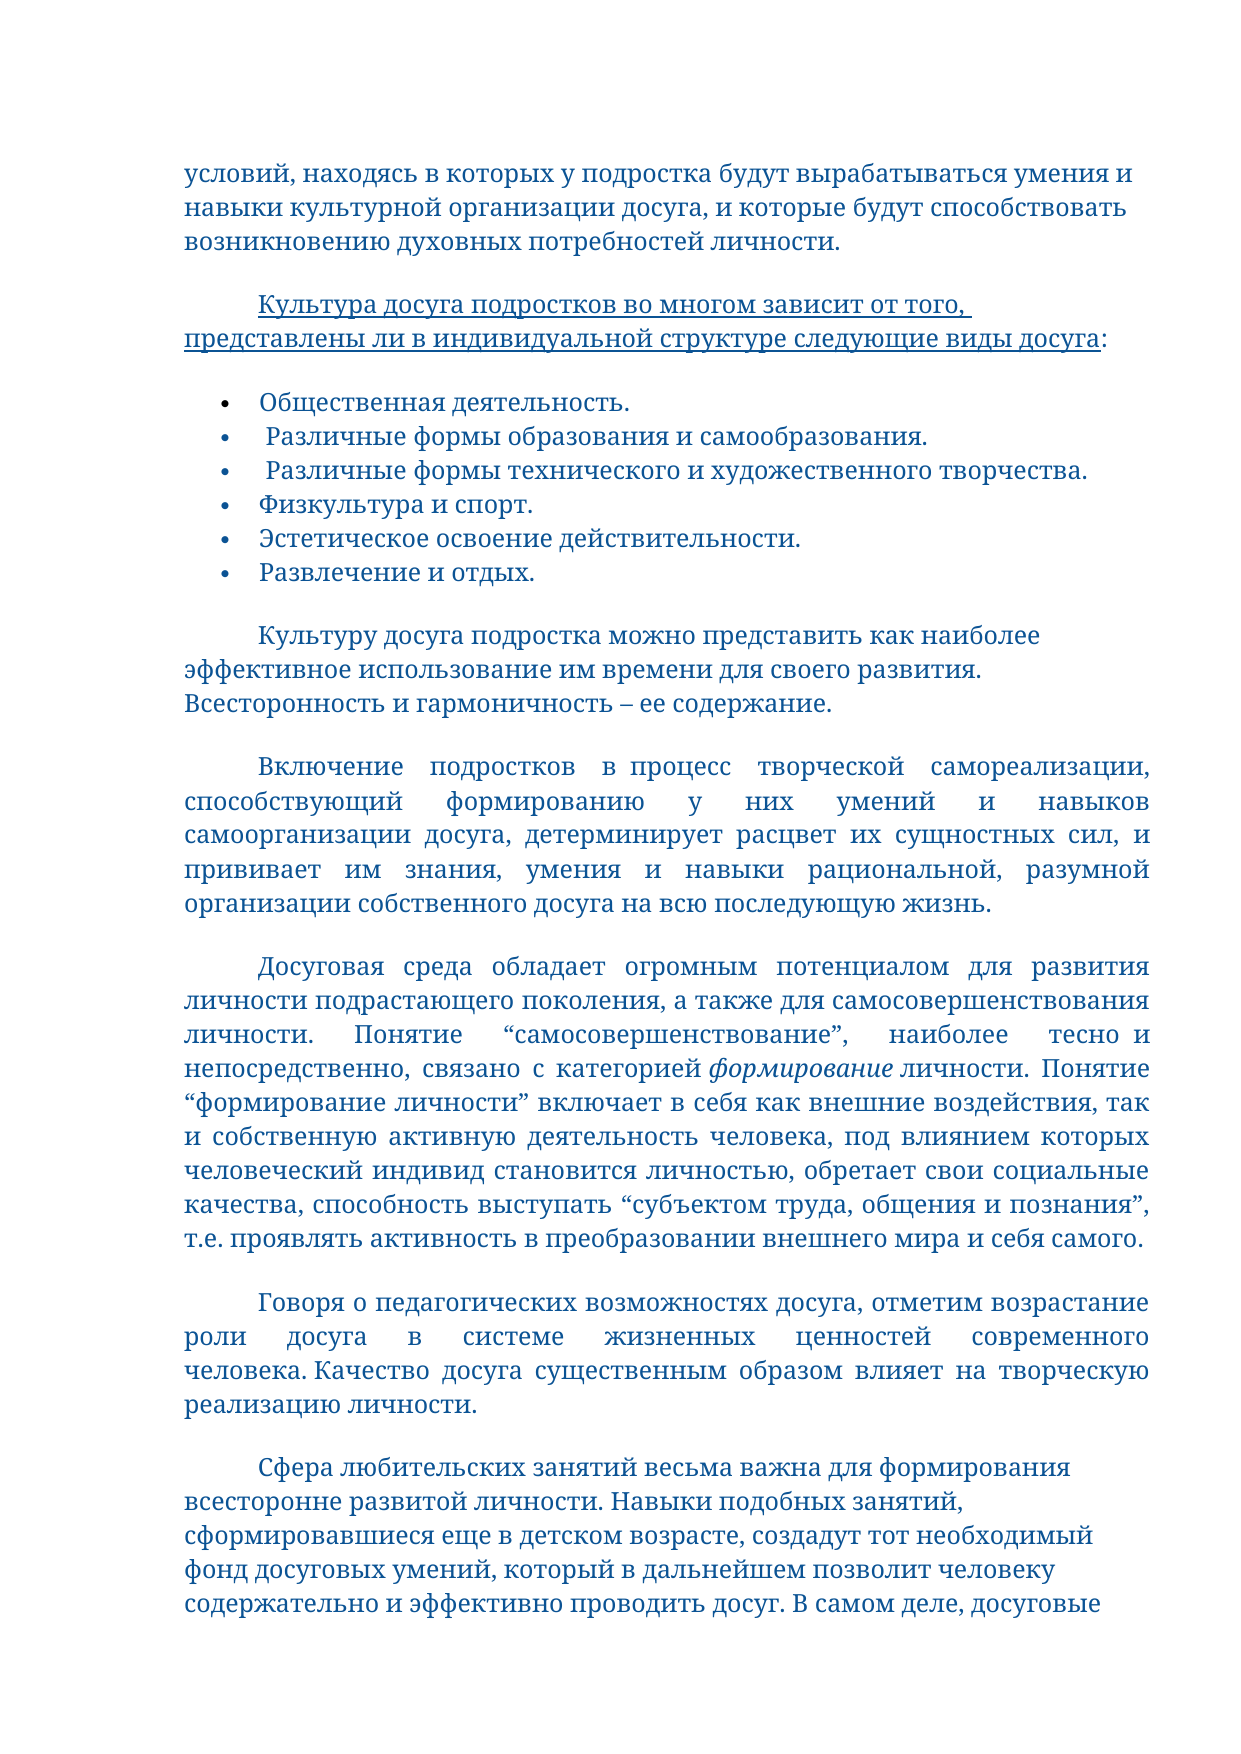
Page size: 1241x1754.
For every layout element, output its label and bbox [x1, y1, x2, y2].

table_header [176, 118, 1158, 1628]
